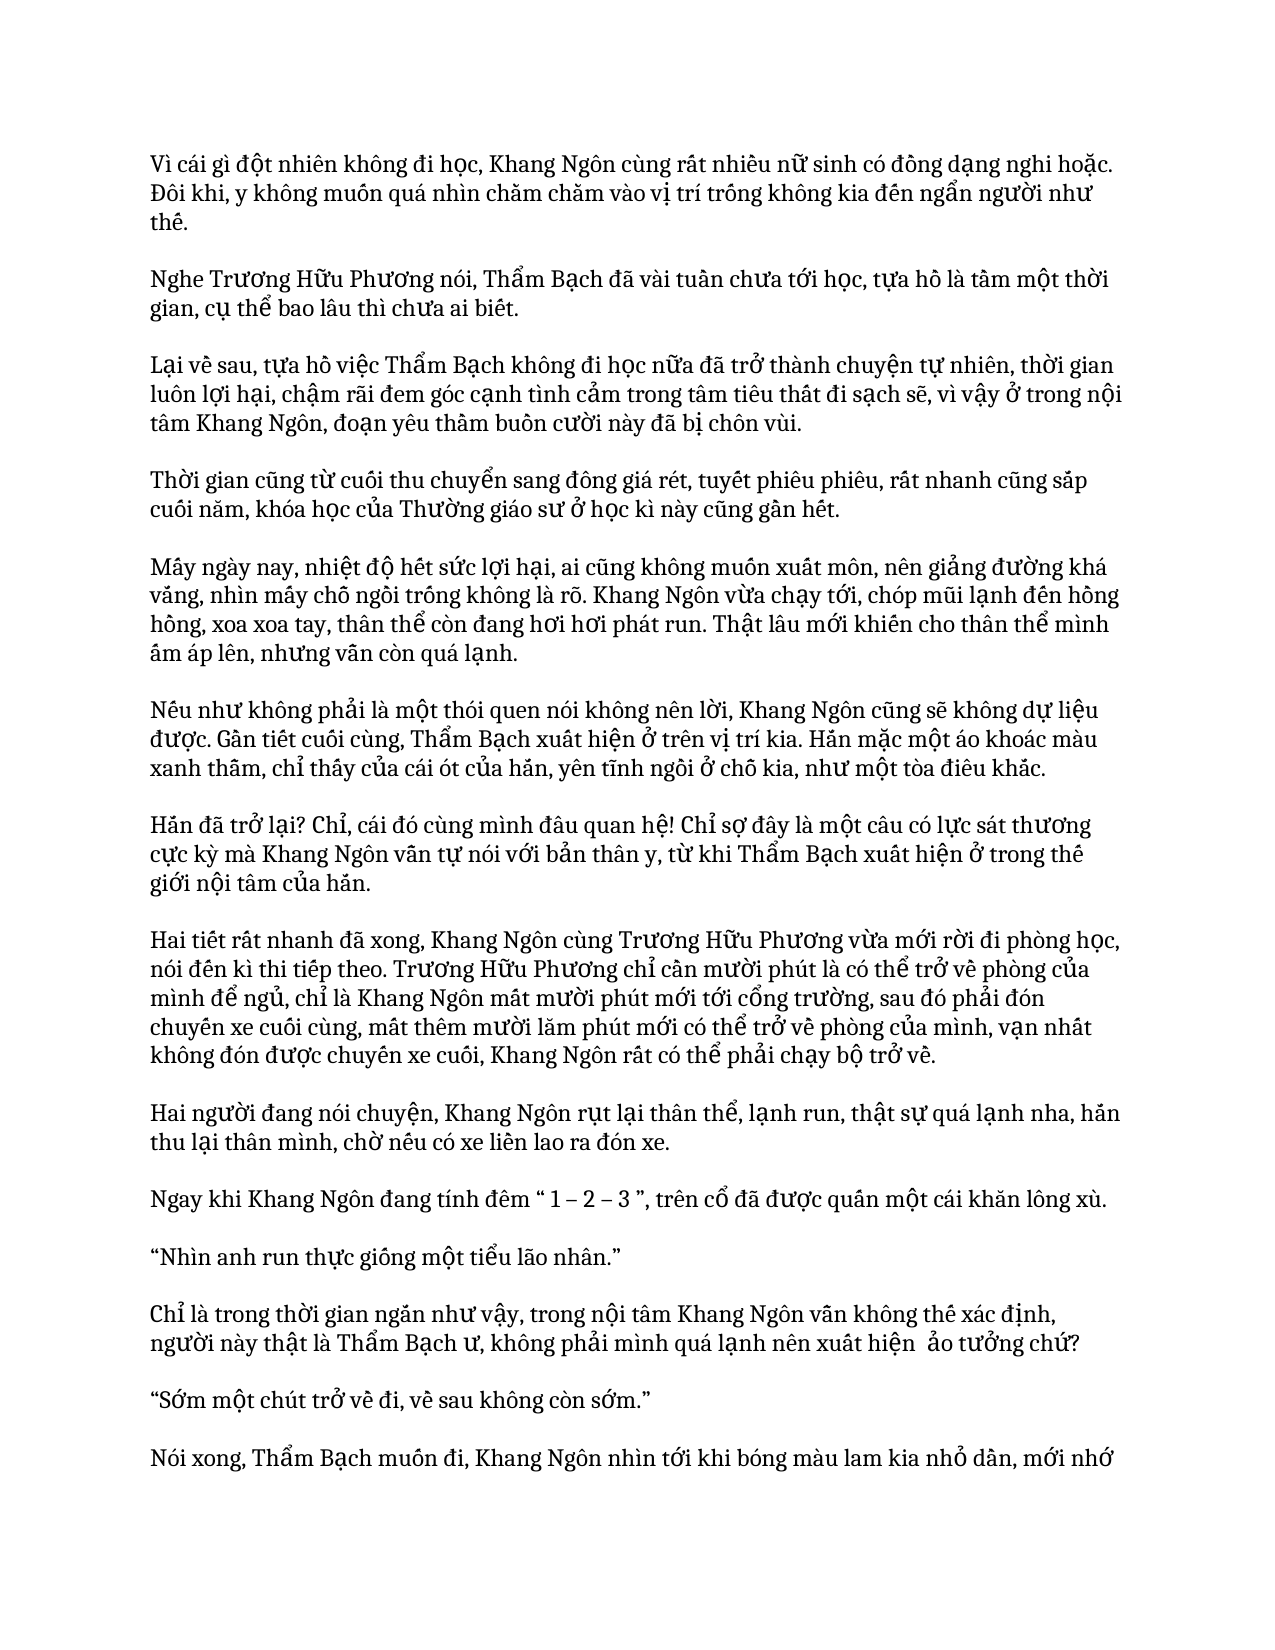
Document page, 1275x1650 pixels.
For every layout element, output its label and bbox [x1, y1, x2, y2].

text [150, 150, 1125, 1472]
